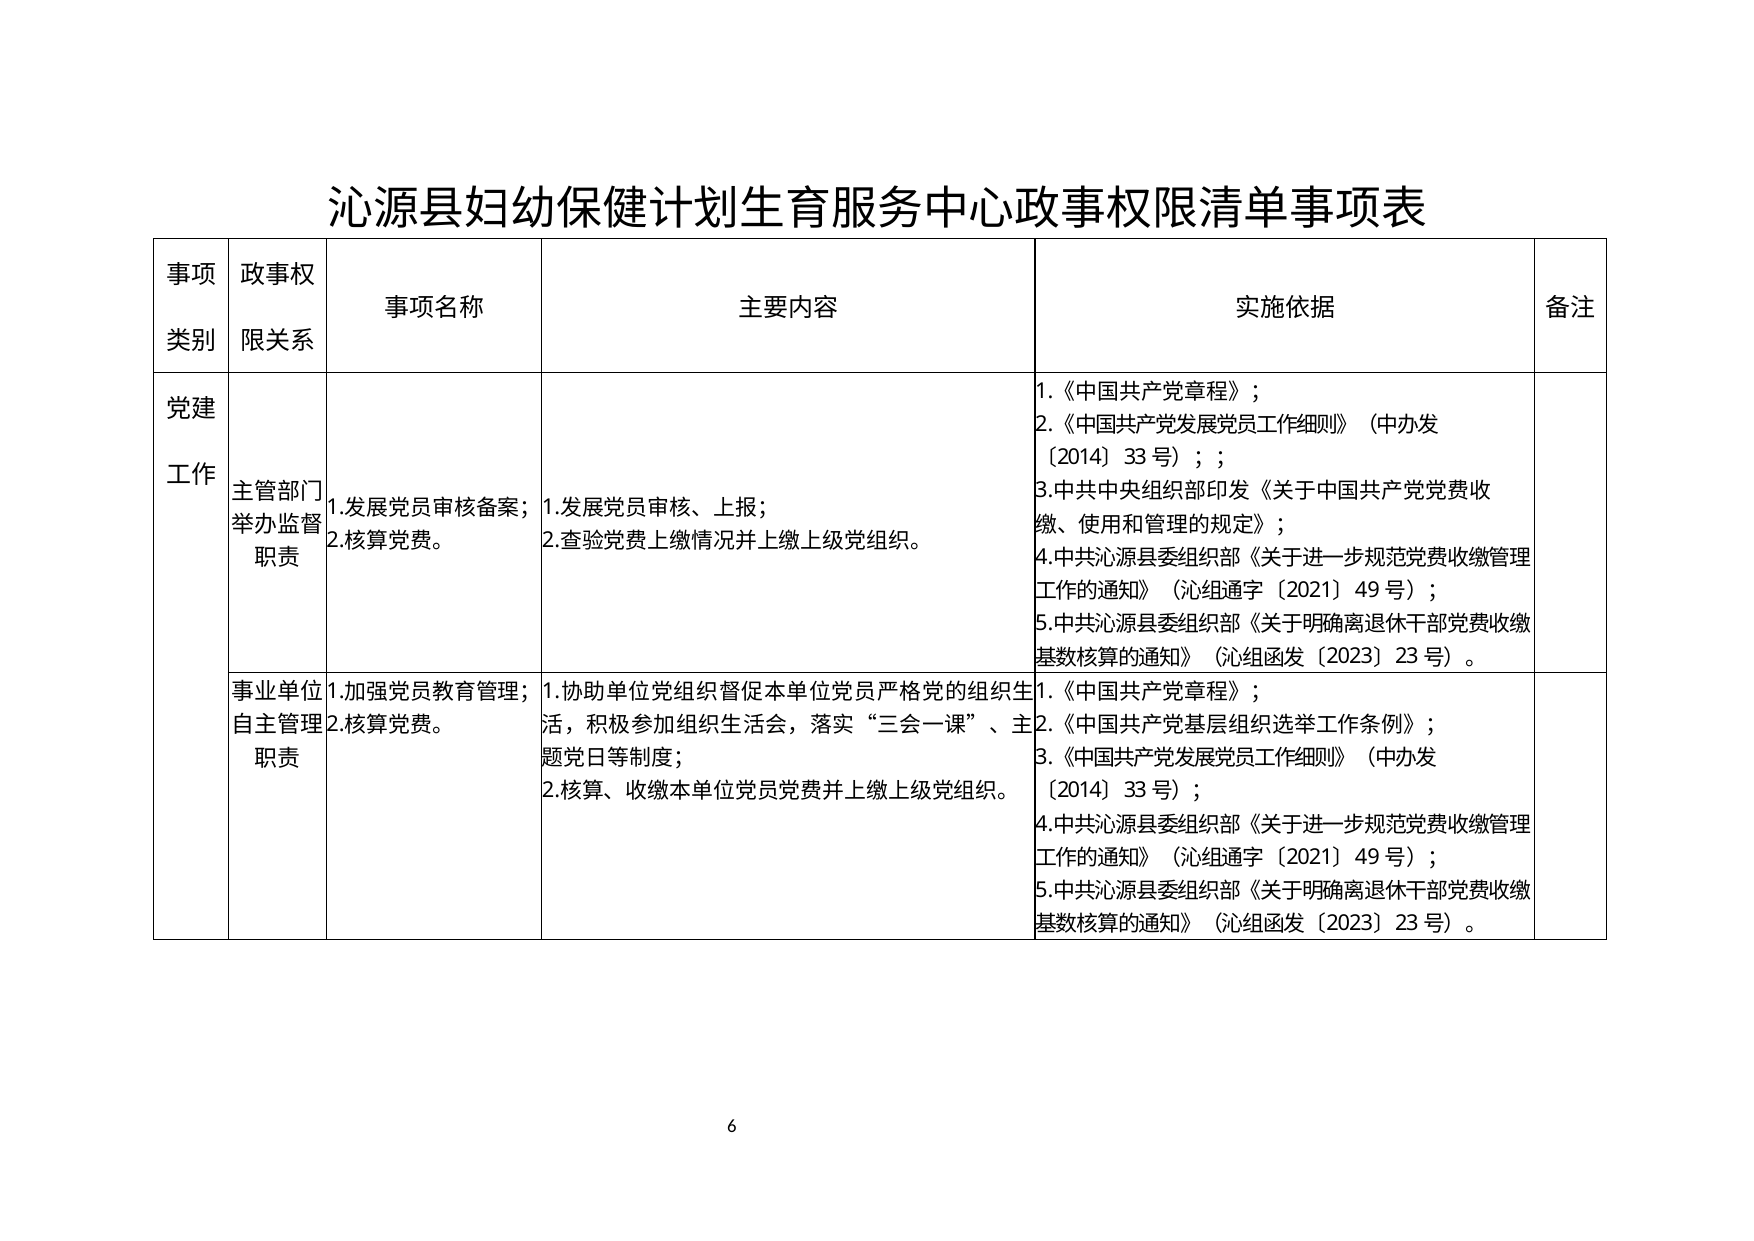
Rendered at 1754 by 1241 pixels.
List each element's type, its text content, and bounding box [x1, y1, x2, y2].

text 沁源县妇幼保健计划生育服务中心政事权限清单事项表 [159, 171, 1594, 238]
table_cell 1.发展党员审核备案； 2.核算党费。 [327, 373, 541, 672]
table_header 政事权 限关系 [229, 239, 326, 372]
table_cell 1.加强党员教育管理； 2.核算党费。 [327, 673, 541, 939]
table_header 事项名称 [327, 239, 541, 372]
table_cell 党建 工作 [154, 373, 228, 939]
table_header 主要内容 [542, 239, 1034, 372]
table_cell 主管部门举办监督职责 [229, 373, 326, 672]
table_cell 1.发展党员审核、上报； 2.查验党费上缴情况并上缴上级党组织。 [542, 373, 1034, 672]
table_cell 事业单位自主管理职责 [229, 673, 326, 939]
table_cell 1.协助单位党组织督促本单位党员严格党的组织生活，积极参加组织生活会，落实“三会一课”、主题党日等制度； 2.核算、收缴本单位党员党费并上缴上级党组织。 [542, 673, 1034, 939]
table_cell [1535, 673, 1606, 939]
table_header 实施依据 [1036, 239, 1534, 372]
table_header 备注 [1535, 239, 1606, 372]
table_header 事项 类别 [154, 239, 228, 372]
table_cell 1.《中国共产党章程》； 2.《中国共产党发展党员工作细则》（中办发〔2014〕33号）；； 3.中共中央组织部印发《关于中国共产党党费收缴、使用和管理的规定》； 4.中共沁源县委组织部《关于进一步规范党费收缴管理工作的通知》（沁组通字〔2021〕49号）； 5.中共沁源县委组织部《关于明确离退休干部党费收缴基数核算的通知》（沁组函发〔2023〕23号）。 [1036, 373, 1534, 672]
table_cell 1.《中国共产党章程》； 2.《中国共产党基层组织选举工作条例》； 3.《中国共产党发展党员工作细则》（中办发〔2014〕33号）； 4.中共沁源县委组织部《关于进一步规范党费收缴管理工作的通知》（沁组通字〔2021〕49号）； 5.中共沁源县委组织部《关于明确离退休干部党费收缴基数核算的通知》（沁组函发〔2023〕23号）。 [1036, 673, 1534, 939]
table_cell [1535, 373, 1606, 672]
